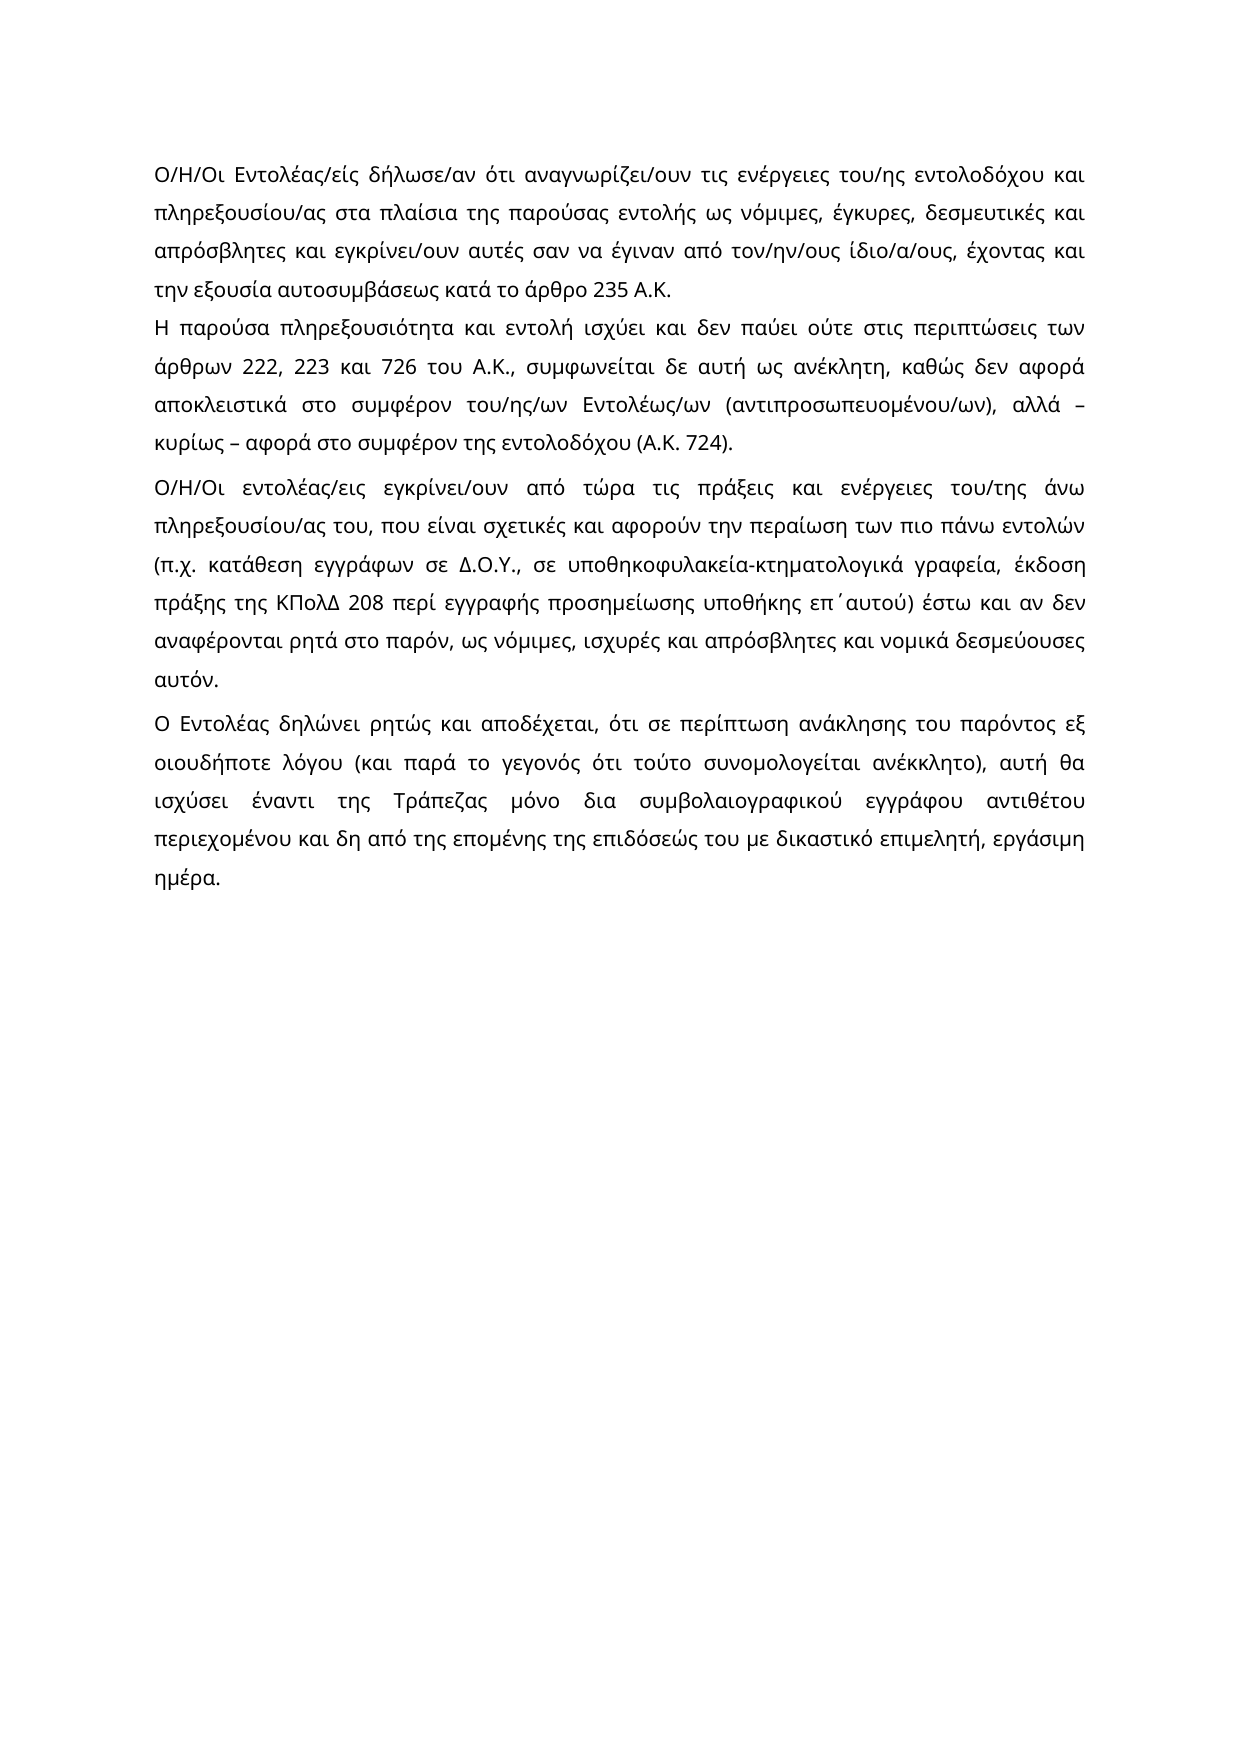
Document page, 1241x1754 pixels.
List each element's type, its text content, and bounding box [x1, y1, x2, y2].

table_cell Η παρούσα πληρεξουσιότητα και εντολή ισχύει και δεν παύει ούτε στις περιπτώσεις των άρθρων 222, 223 και 726 του Α.Κ., συμφωνείται δε αυτή ως ανέκλητη, καθώς δεν αφορά αποκλειστικά στο συμφέρον του/ης/ων Εντολέως/ων (αντιπροσωπευομένου/ων), αλλά – κυρίως – αφορά στο συμφέρον της εντολοδόχου (Α.Κ. 724). [143, 314, 1097, 467]
table_cell Ο/Η/Οι εντολέας/εις εγκρίνει/ουν από τώρα τις πράξεις και ενέργειες του/της άνω πληρεξουσίου/ας του, που είναι σχετικές και αφορούν την περαίωση των πιο πάνω εντολών (π.χ. κατάθεση εγγράφων σε Δ.Ο.Υ., σε υποθηκοφυλακεία-κτηματολογικά γραφεία, έκδοση πράξης της ΚΠολΔ 208 περί εγγραφής προσημείωσης υποθήκης επ΄αυτού) έστω και αν δεν αναφέρονται ρητά στο παρόν, ως νόμιμες, ισχυρές και απρόσβλητες και νομικά δεσμεύουσες αυτόν. Ο Εντολέας δηλώνει ρητώς και αποδέχεται, ότι σε περίπτωση ανάκλησης του παρόντος εξ οιουδήποτε λόγου (και παρά το γεγονός ότι τούτο συνομολογείται ανέκκλητο), αυτή θα ισχύσει έναντι της Τράπεζας μόνο δια συμβολαιογραφικού εγγράφου αντιθέτου περιεχομένου και δη από της επομένης της επιδόσεώς του με δικαστικό επιμελητή, εργάσιμη ημέρα. [143, 467, 1097, 901]
table_cell Ο/Η/Οι Εντολέας/είς δήλωσε/αν ότι αναγνωρίζει/ουν τις ενέργειες του/ης εντολοδόχου και πληρεξουσίου/ας στα πλαίσια της παρούσας εντολής ως νόμιμες, έγκυρες, δεσμευτικές και απρόσβλητες και εγκρίνει/ουν αυτές σαν να έγιναν από τον/ην/ους ίδιο/α/ους, έχοντας και την εξουσία αυτοσυμβάσεως κατά το άρθρο 235 Α.Κ. [143, 160, 1097, 313]
